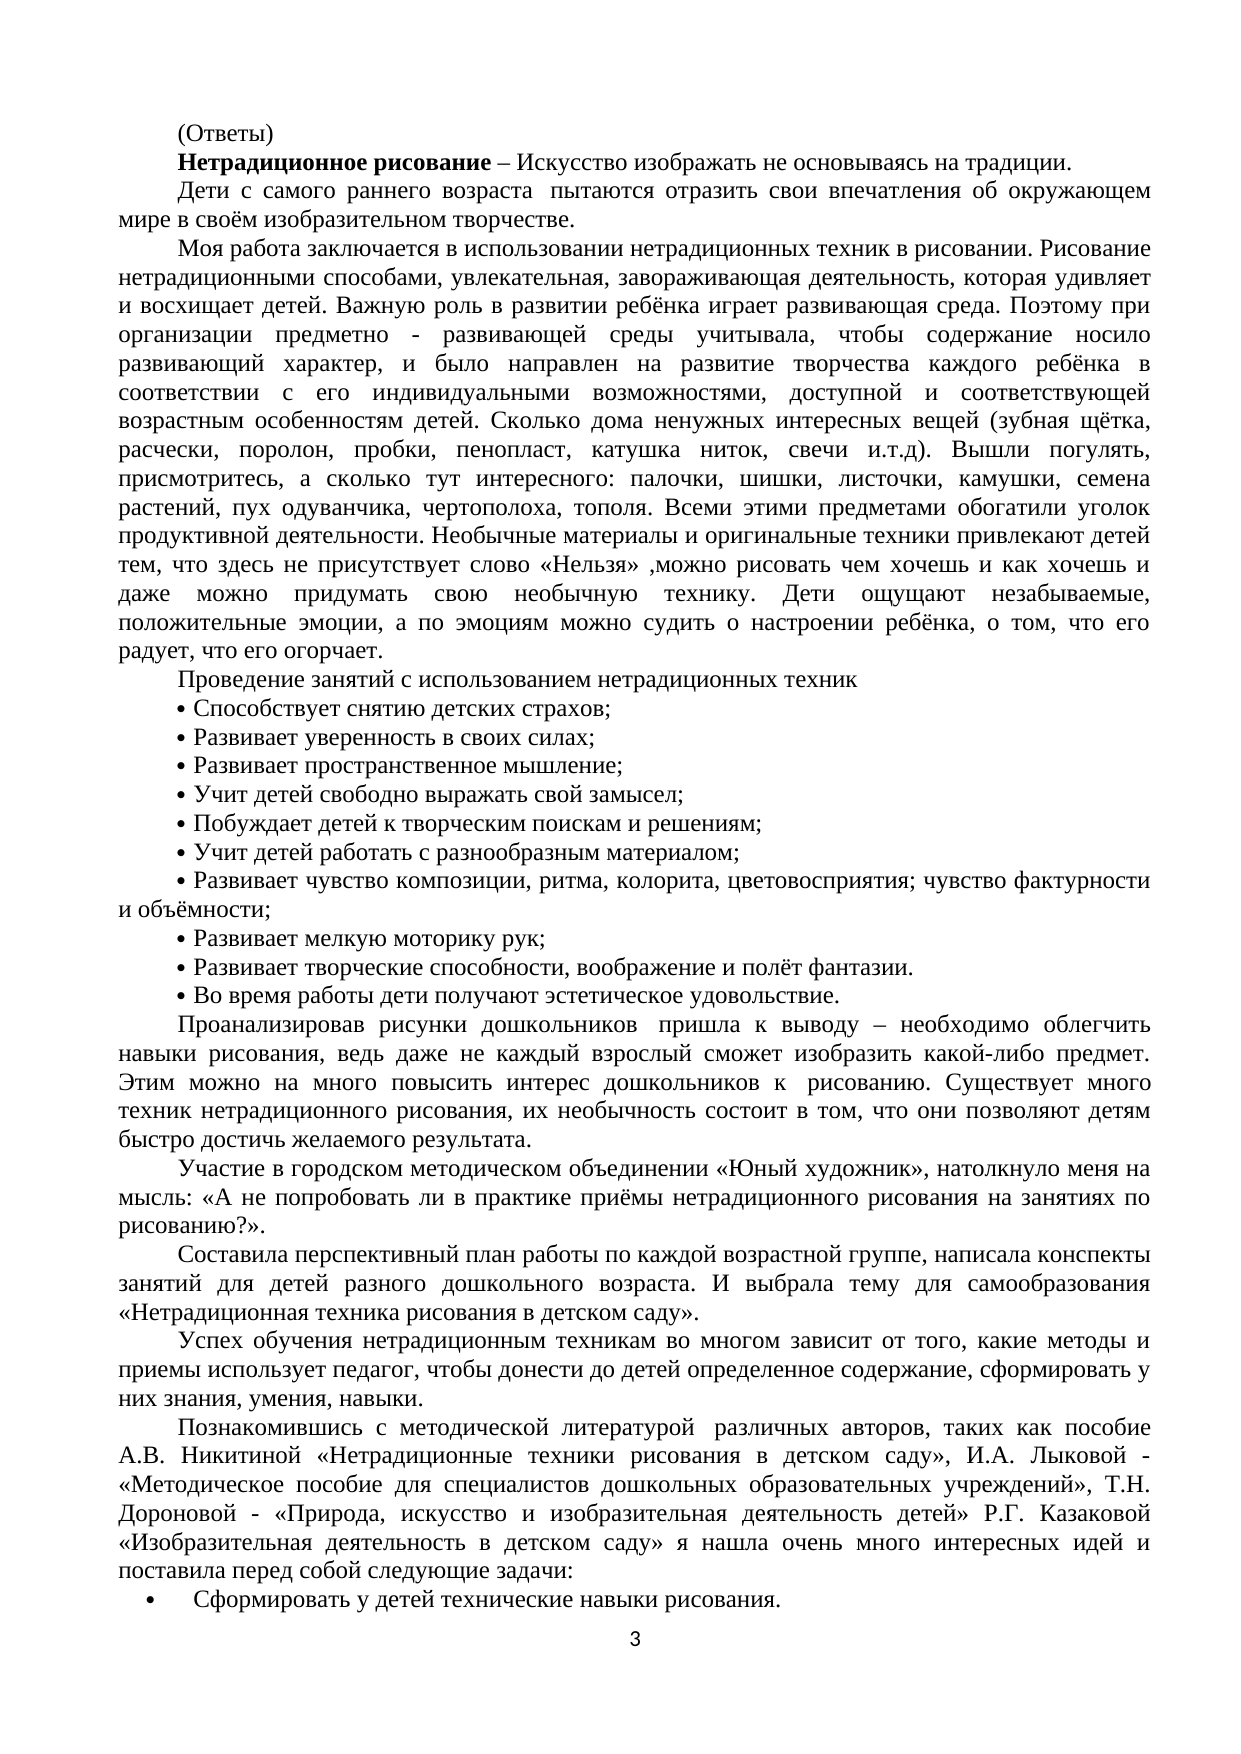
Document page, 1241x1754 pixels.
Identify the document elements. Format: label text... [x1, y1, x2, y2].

list Побуждает детей к творческим поискам и решениям; [118, 808, 1152, 837]
text Проведение занятий с использованием нетрадиционных техник [118, 664, 1152, 693]
text Нетрадиционное рисование – Искусство изображать не основываясь на традиции. [118, 147, 1152, 176]
list Учит детей работать с разнообразным материалом; [118, 837, 1152, 866]
list Способствует снятию детских страхов; [118, 693, 1152, 722]
text Дети с самого раннего возраста пытаются отразить свои впечатления об окружающем мире в своём изобразительном творчестве. [118, 176, 1152, 233]
text Составила перспективный план работы по каждой возрастной группе, написала конспекты занятий для детей разного дошкольного возраста. И выбрала тему для самообразования «Нетрадиционная техника рисования в детском саду». [118, 1239, 1152, 1326]
text Успех обучения нетрадиционным техникам во многом зависит от того, какие методы и приемы использует педагог, чтобы донести до детей определенное содержание, сформировать у них знания, умения, навыки. [118, 1326, 1152, 1412]
list Развивает чувство композиции, ритма, колорита, цветовосприятия; чувство фактурности и объёмности; [118, 866, 1152, 923]
list Развивает пространственное мышление; [118, 751, 1152, 779]
text Познакомившись с методической литературой различных авторов, таких как пособие А.В. Никитиной «Нетрадиционные техники рисования в детском саду», И.А. Лыковой - «Методическое пособие для специалистов дошкольных образовательных учреждений», Т.Н. Дороновой - «Природа, искусство и изобразительная деятельность детей» Р.Г. Казаковой «Изобразительная деятельность в детском саду» я нашла очень много интересных идей и поставила перед собой следующие задачи: [118, 1412, 1152, 1584]
text (Ответы) [118, 118, 1152, 147]
text Участие в городском методическом объединении «Юный художник», натолкнуло меня на мысль: «А не попробовать ли в практике приёмы нетрадиционного рисования на занятиях по рисованию?». [118, 1153, 1152, 1239]
list Развивает уверенность в своих силах; [118, 722, 1152, 751]
list Учит детей свободно выражать свой замысел; [118, 779, 1152, 808]
list Развивает мелкую моторику рук; [118, 923, 1152, 952]
list Развивает творческие способности, воображение и полёт фантазии. [118, 952, 1152, 981]
text Моя работа заключается в использовании нетрадиционных техник в рисовании. Рисование нетрадиционными способами, увлекательная, завораживающая деятельность, которая удивляет и восхищает детей. Важную роль в развитии ребёнка играет развивающая среда. Поэтому при организации предметно - развивающей среды учитывала, чтобы содержание носило развивающий характер, и было направлен на развитие творчества каждого ребёнка в соответствии с его индивидуальными возможностями, доступной и соответствующей возрастным особенностям детей. Сколько дома ненужных интересных вещей (зубная щётка, расчески, поролон, пробки, пенопласт, катушка ниток, свечи и.т.д). Вышли погулять, присмотритесь, а сколько тут интересного: палочки, шишки, листочки, камушки, семена растений, пух одуванчика, чертополоха, тополя. Всеми этими предметами обогатили уголок продуктивной деятельности. Необычные материалы и оригинальные техники привлекают детей тем, что здесь не присутствует слово «Нельзя» ,можно рисовать чем хочешь и как хочешь и даже можно придумать свою необычную технику. Дети ощущают незабываемые, положительные эмоции, а по эмоциям можно судить о настроении ребёнка, о том, что его радует, что его огорчает. [118, 233, 1152, 664]
list Сформировать у детей технические навыки рисования. [118, 1584, 1152, 1613]
text Проанализировав рисунки дошкольников пришла к выводу – необходимо облегчить навыки рисования, ведь даже не каждый взрослый сможет изобразить какой-либо предмет. Этим можно на много повысить интерес дошкольников к рисованию. Существует много техник нетрадиционного рисования, их необычность состоит в том, что они позволяют детям быстро достичь желаемого результата. [118, 1009, 1152, 1153]
list Во время работы дети получают эстетическое удовольствие. [118, 981, 1152, 1009]
